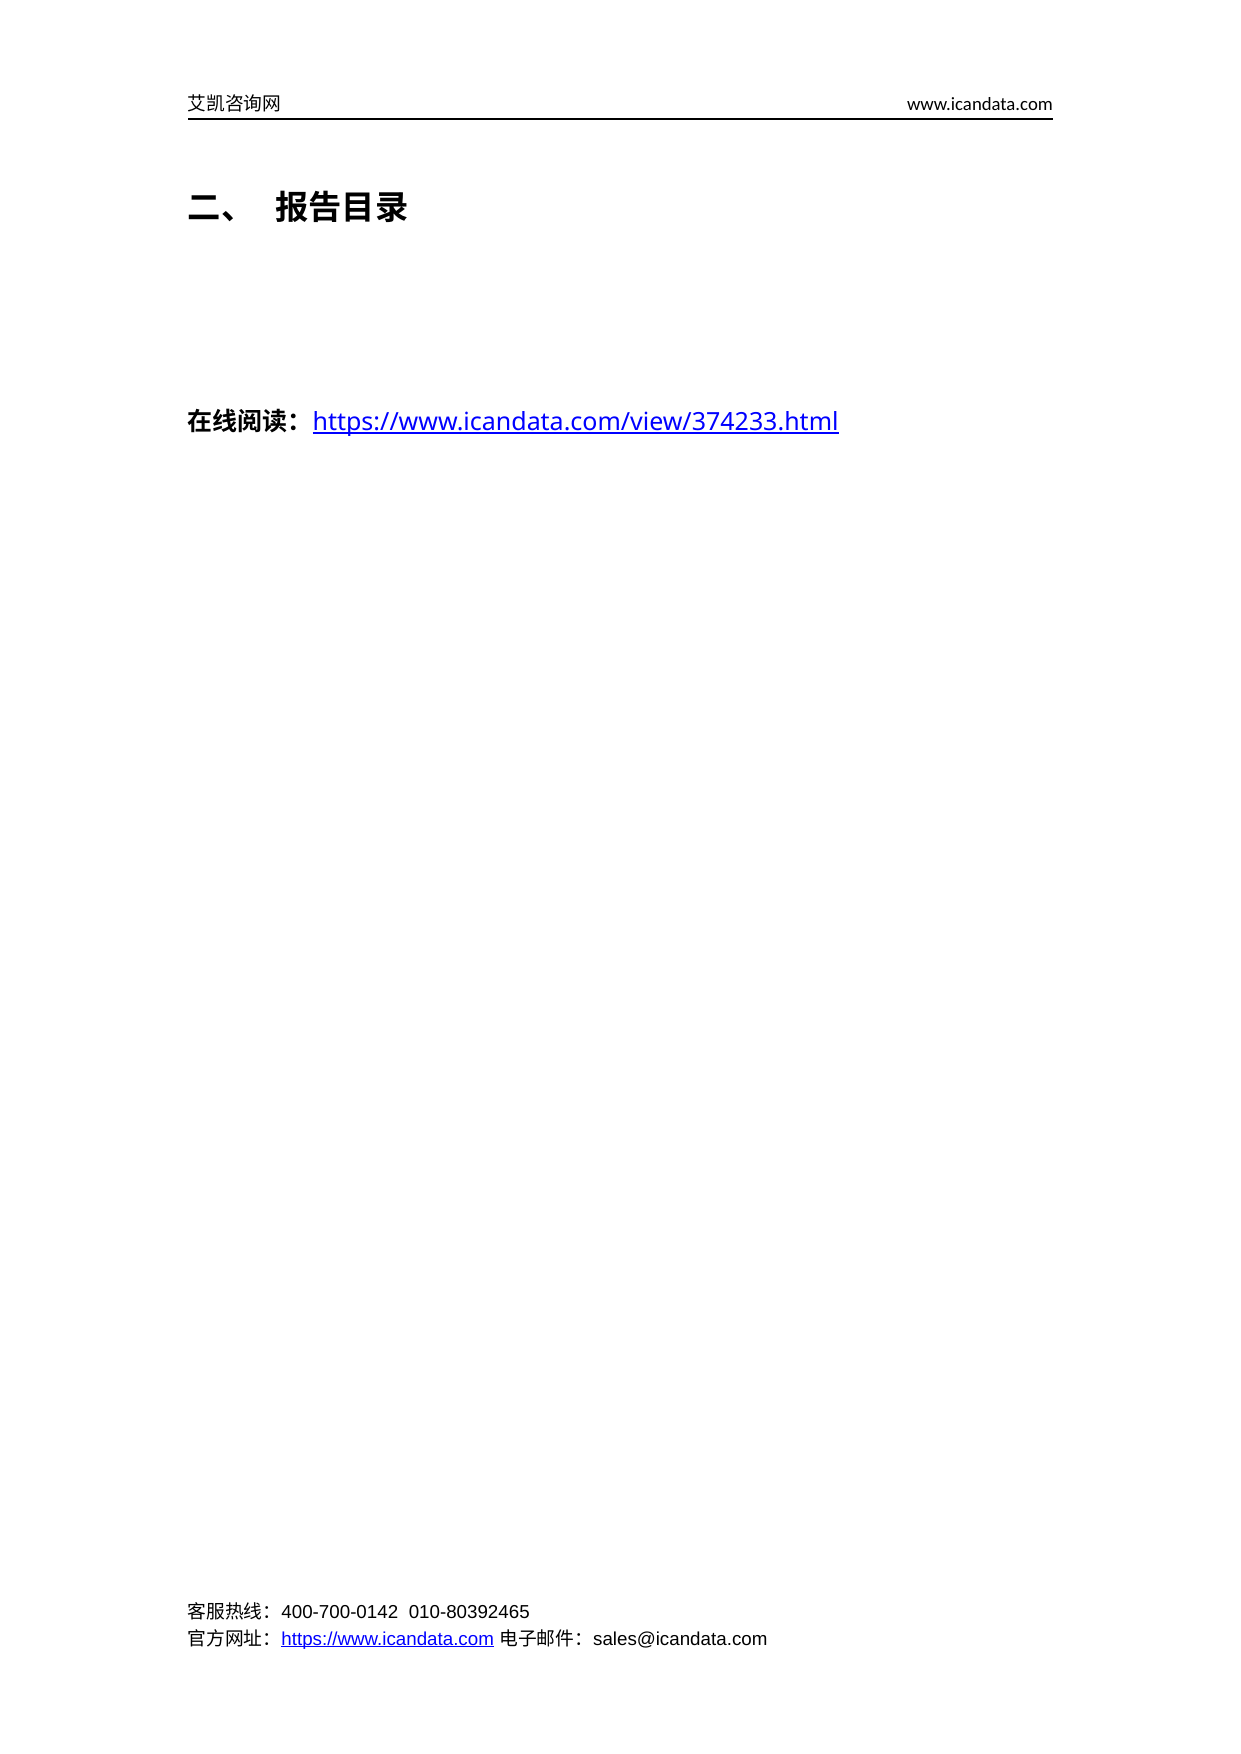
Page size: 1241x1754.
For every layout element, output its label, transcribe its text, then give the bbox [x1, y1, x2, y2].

subtitle 报告目录 [187, 172, 1053, 237]
text 在线阅读：https://www.icandata.com/view/374233.html [187, 387, 1053, 452]
